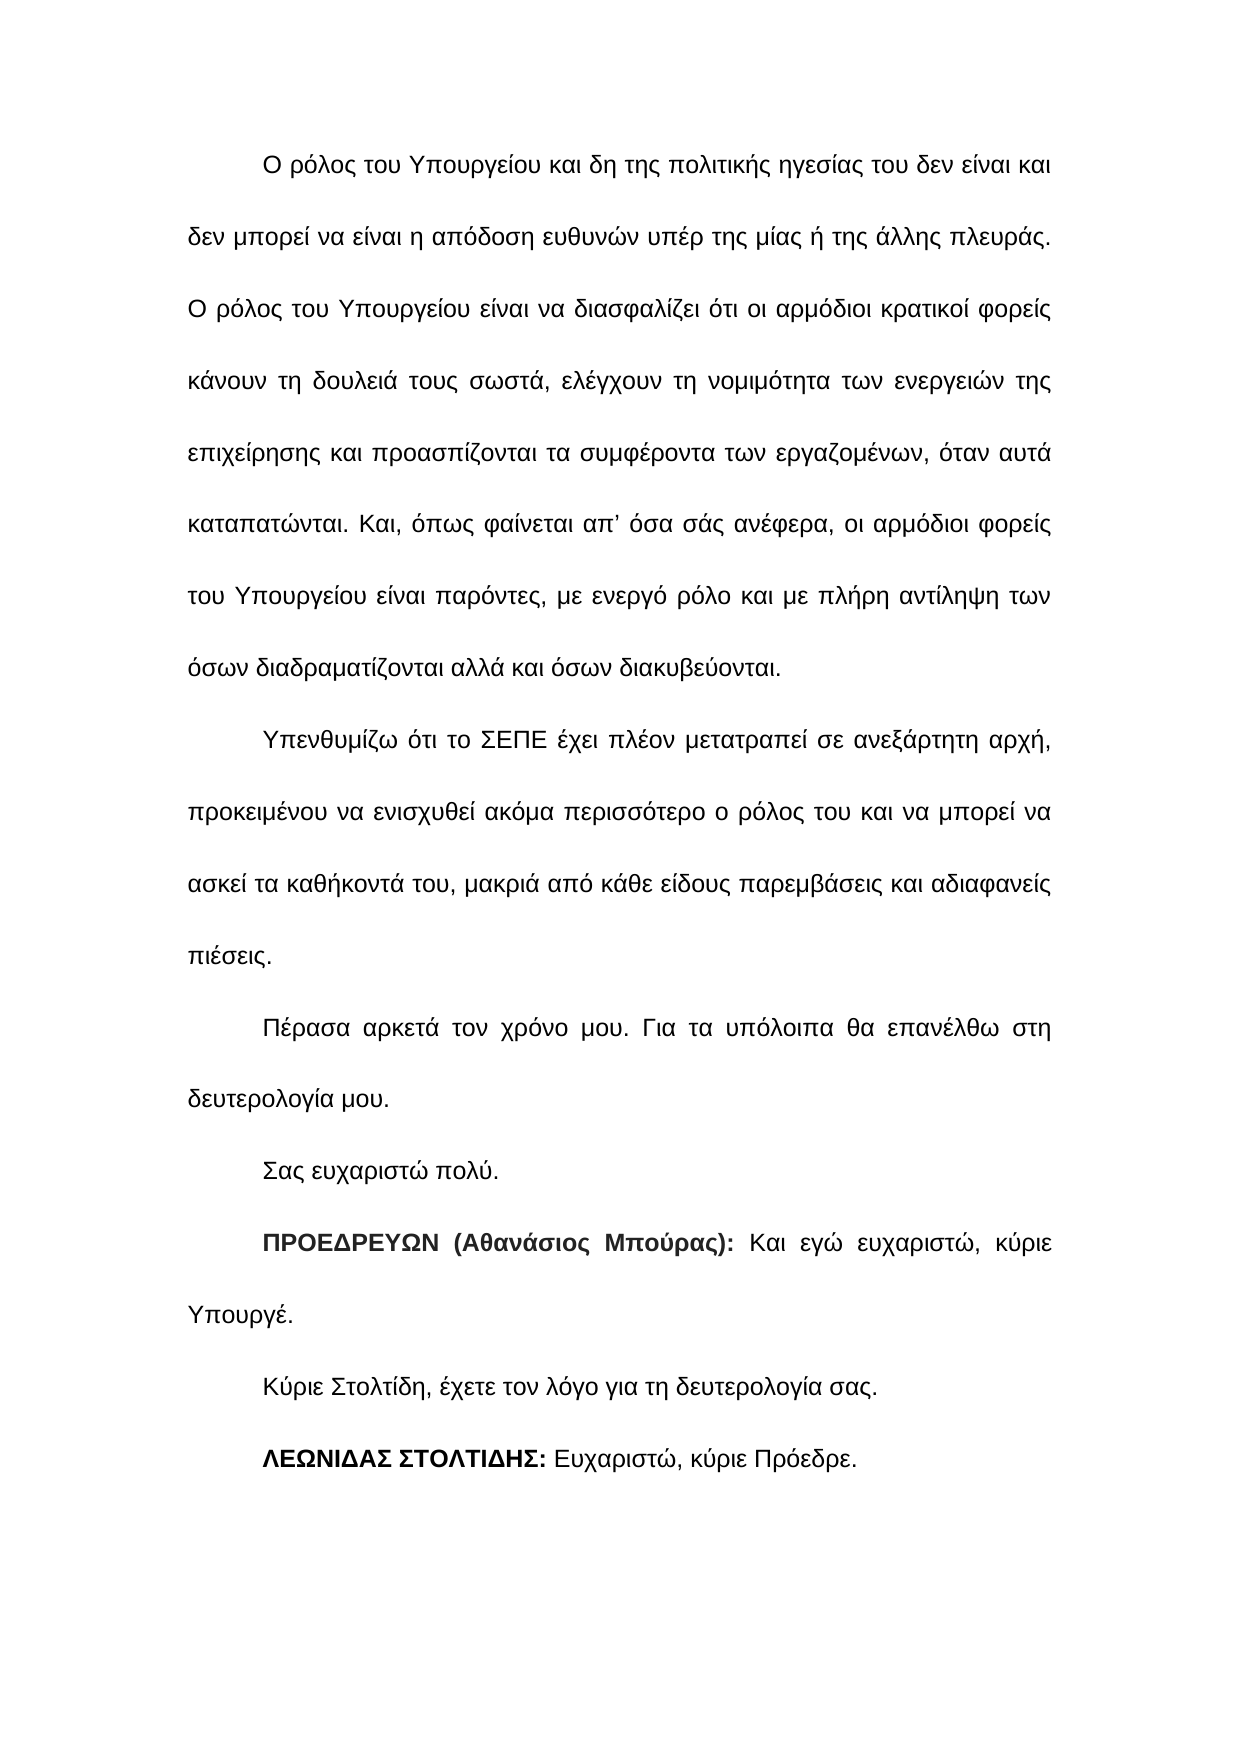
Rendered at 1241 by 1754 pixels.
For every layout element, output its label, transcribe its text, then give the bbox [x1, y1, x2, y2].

text Ο ρόλος του Υπουργείου και δη της πολιτικής ηγεσίας του δεν είναι και δεν μπορεί να είναι η απόδοση ευθυνών υπέρ της μίας ή της άλλης πλευράς. Ο ρόλος του Υπουργείου είναι να διασφαλίζει ότι οι αρμόδιοι κρατικοί φορείς κάνουν τη δουλειά τους σωστά, ελέγχουν τη νομιμότητα των ενεργειών της επιχείρησης και προασπίζονται τα συμφέροντα των εργαζομένων, όταν αυτά καταπατώνται. Και, όπως φαίνεται απ’ όσα σάς ανέφερα, οι αρμόδιοι φορείς του Υπουργείου είναι παρόντες, με ενεργό ρόλο και με πλήρη αντίληψη των όσων διαδραματίζονται αλλά και όσων διακυβεύονται. [187, 150, 1053, 682]
text Σας ευχαριστώ πολύ. [187, 1156, 1053, 1185]
text ΠΡΟΕΔΡΕΥΩΝ (Αθανάσιος Μπούρας): Και εγώ ευχαριστώ, κύριε Υπουργέ. [187, 1228, 1053, 1329]
text Πέρασα αρκετά τον χρόνο μου. Για τα υπόλοιπα θα επανέλθω στη δευτερολογία μου. [187, 1012, 1053, 1113]
text Κύριε Στολτίδη, έχετε τον λόγο για τη δευτερολογία σας. [187, 1372, 1053, 1401]
text Υπενθυμίζω ότι το ΣΕΠΕ έχει πλέον μετατραπεί σε ανεξάρτητη αρχή, προκειμένου να ενισχυθεί ακόμα περισσότερο ο ρόλος του και να μπορεί να ασκεί τα καθήκοντά του, μακριά από κάθε είδους παρεμβάσεις και αδιαφανείς πιέσεις. [187, 725, 1053, 969]
text ΛΕΩΝΙΔΑΣ ΣΤΟΛΤΙΔΗΣ: Ευχαριστώ, κύριε Πρόεδρε. [187, 1444, 1053, 1472]
